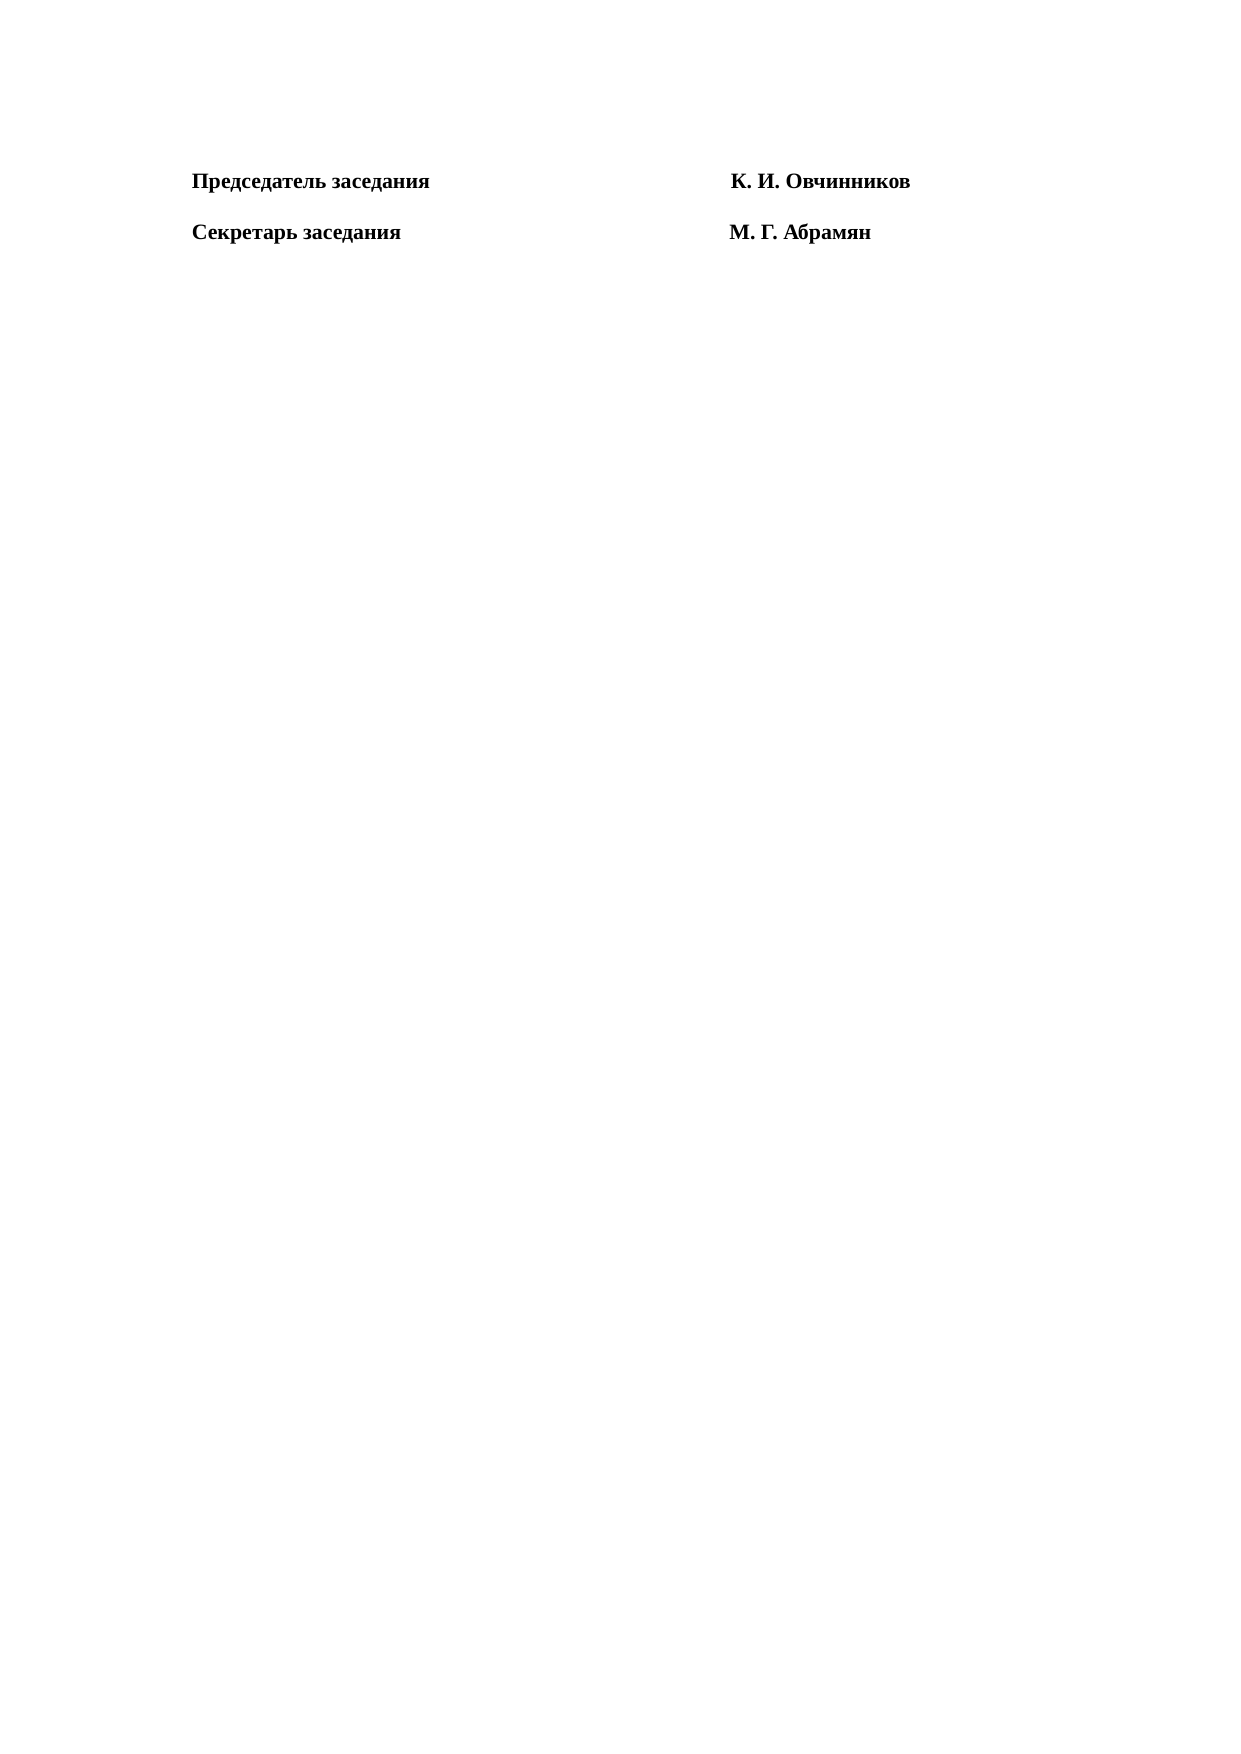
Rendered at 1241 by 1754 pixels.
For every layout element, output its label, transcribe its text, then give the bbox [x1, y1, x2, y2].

text Секретарь заседания М. Г. Абрамян [118, 219, 1122, 244]
text Председатель заседания К. И. Овчинников [118, 168, 1122, 194]
